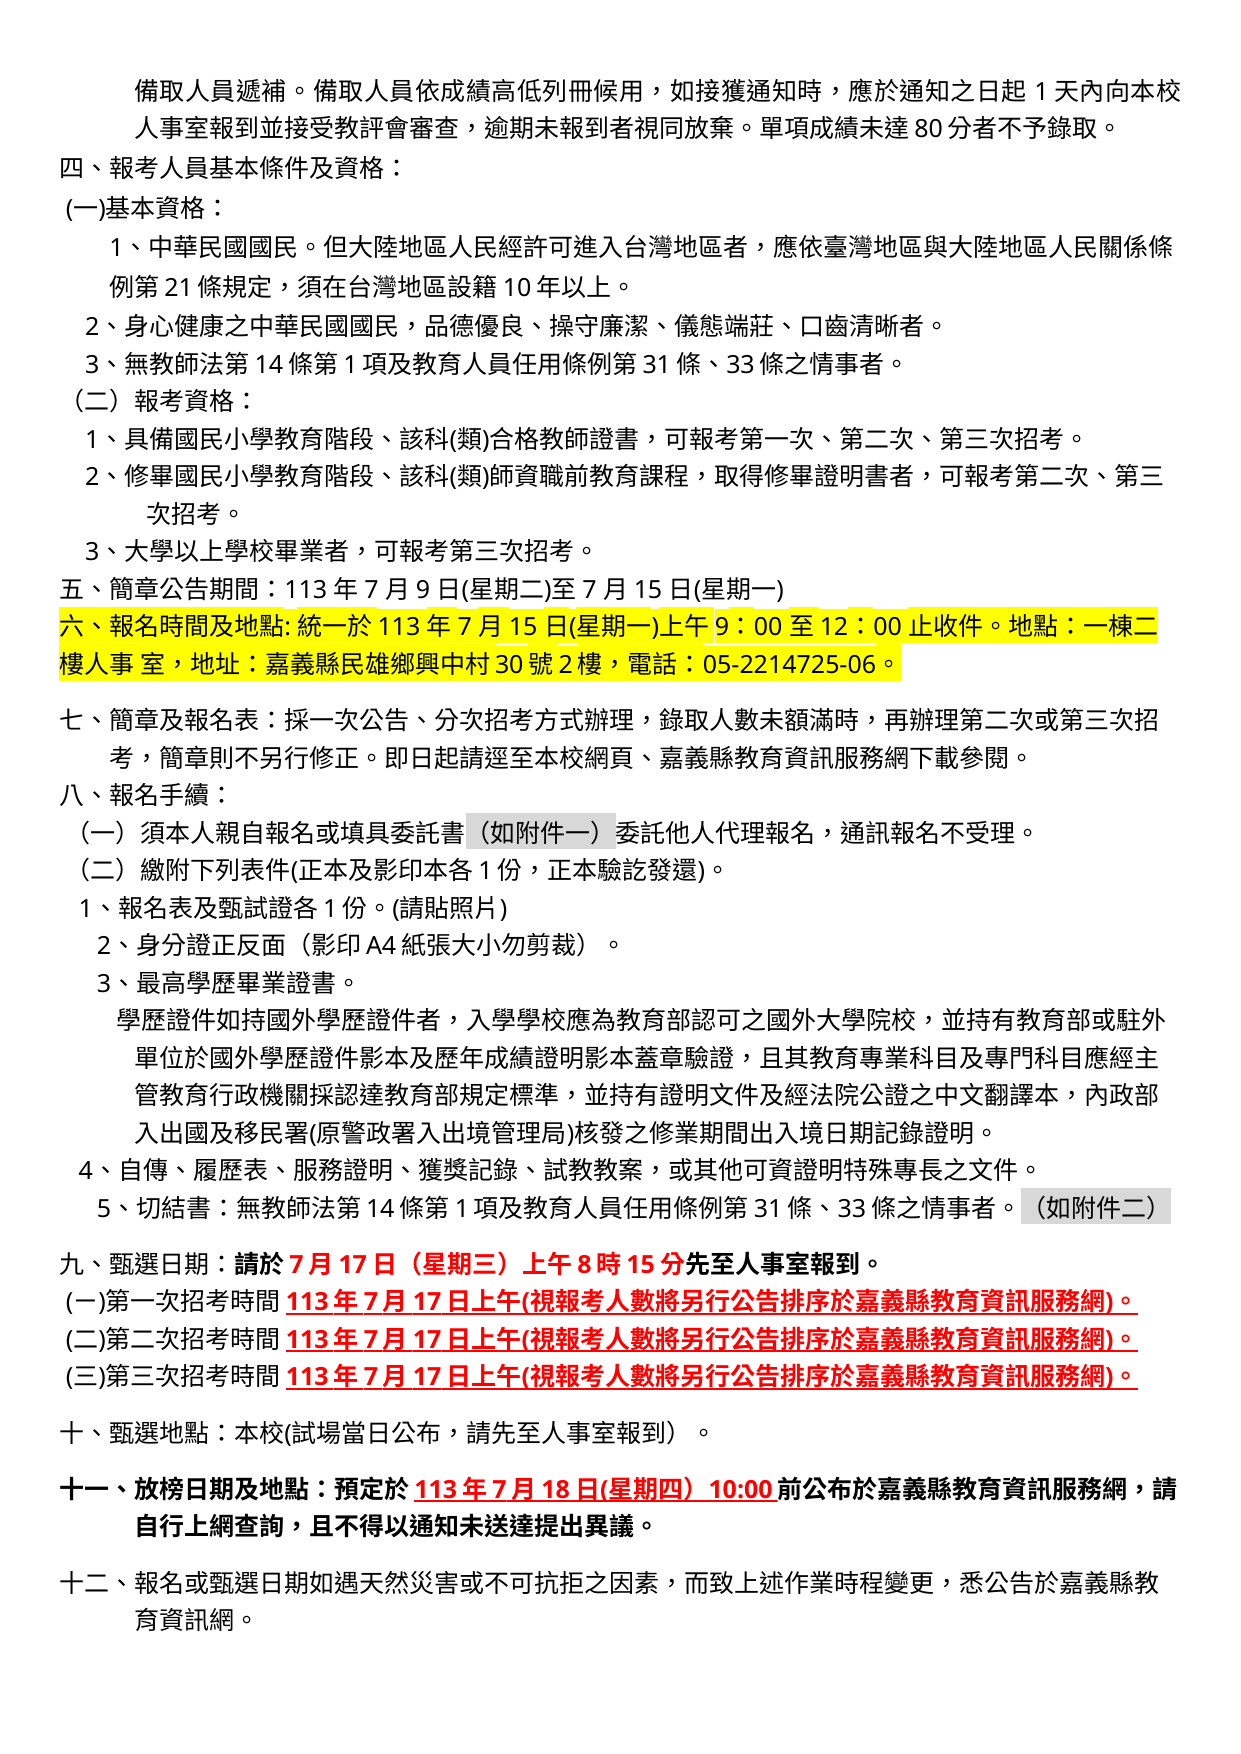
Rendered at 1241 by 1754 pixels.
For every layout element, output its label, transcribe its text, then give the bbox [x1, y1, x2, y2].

text (ㄧ)第一次招考時間113年7月17日上午(視報考人數將另行公告排序於嘉義縣教育資訊服務網)。 [59, 1281, 1181, 1319]
text 3、最高學歷畢業證書。 [97, 962, 1181, 1000]
text 1、報名表及甄試證各1份。(請貼照片) [59, 887, 1181, 925]
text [59, 71, 1181, 146]
text 3、無教師法第14條第1項及教育人員任用條例第31條、33條之情事者。 [59, 344, 1181, 381]
text (二)第二次招考時間113年7月17日上午(視報考人數將另行公告排序於嘉義縣教育資訊服務網)。 [59, 1319, 1181, 1356]
text （二）報考資格： [59, 381, 1181, 419]
text (三)第三次招考時間113年7月17日上午(視報考人數將另行公告排序於嘉義縣教育資訊服務網)。 [59, 1356, 1181, 1394]
text 十一、放榜日期及地點：預定於113年7月18日(星期四）10:00前公布於嘉義縣教育資訊服務網，請自行上網查詢，且不得以通知未送達提出異議。 [59, 1469, 1181, 1544]
text 2、身分證正反面（影印A4紙張大小勿剪裁）。 [97, 925, 1181, 962]
text (一)基本資格： [59, 185, 1181, 225]
text 1、中華民國國民。但大陸地區人民經許可進入台灣地區者，應依臺灣地區與大陸地區人民關係條例第21條規定，須在台灣地區設籍10年以上。 [109, 225, 1181, 304]
text 六、報名時間及地點: 統一於113 年 7 月 15 日(星期一)上午 9：00 至 12：00 止收件。地點：一棟二樓人事 室，地址：嘉義縣民雄鄉興中村30號2樓，電話：05-2214725-06。 [59, 606, 1181, 681]
text 4、自傳、履歷表、服務證明、獲獎記錄、試教教案，或其他可資證明特殊專長之文件。 [59, 1150, 1181, 1187]
text （一）須本人親自報名或填具委託書（如附件一）委託他人代理報名，通訊報名不受理。 [59, 812, 1181, 850]
text 5、切結書：無教師法第14條第1項及教育人員任用條例第31條、33條之情事者。（如附件二） [97, 1187, 1181, 1225]
text 十、甄選地點：本校(試場當日公布，請先至人事室報到）。 [59, 1412, 1181, 1450]
text （二）繳附下列表件(正本及影印本各1份，正本驗訖發還)。 [59, 850, 1181, 887]
text 學歷證件如持國外學歷證件者，入學學校應為教育部認可之國外大學院校，並持有教育部或駐外單位於國外學歷證件影本及歷年成績證明影本蓋章驗證，且其教育專業科目及專門科目應經主管教育行政機關採認達教育部規定標準，並持有證明文件及經法院公證之中文翻譯本，內政部入出國及移民署(原警政署入出境管理局)核發之修業期間出入境日期記錄證明。 [97, 1000, 1181, 1150]
text 五、簡章公告期間：113 年 7 月 9 日(星期二)至 7 月 15 日(星期一) [59, 569, 1181, 606]
text 2、修畢國民小學教育階段、該科(類)師資職前教育課程，取得修畢證明書者，可報考第二次、第三次招考。 [59, 456, 1181, 531]
text 八、報名手續： [59, 775, 1181, 812]
text 3、大學以上學校畢業者，可報考第三次招考。 [59, 531, 1181, 569]
text 七、簡章及報名表：採一次公告、分次招考方式辦理，錄取人數未額滿時，再辦理第二次或第三次招考，簡章則不另行修正。即日起請逕至本校網頁、嘉義縣教育資訊服務網下載參閱。 [59, 700, 1181, 775]
text 2、身心健康之中華民國國民，品德優良、操守廉潔、儀態端莊、口齒清晰者。 [59, 304, 1181, 344]
text 四、報考人員基本條件及資格： [59, 146, 1181, 185]
text 1、具備國民小學教育階段、該科(類)合格教師證書，可報考第一次、第二次、第三次招考。 [59, 419, 1181, 456]
text 十二、報名或甄選日期如遇天然災害或不可抗拒之因素，而致上述作業時程變更，悉公告於嘉義縣教育資訊網。 [59, 1562, 1181, 1637]
text 九、甄選日期：請於7月17日（星期三）上午8時15分先至人事室報到。 [59, 1244, 1181, 1281]
